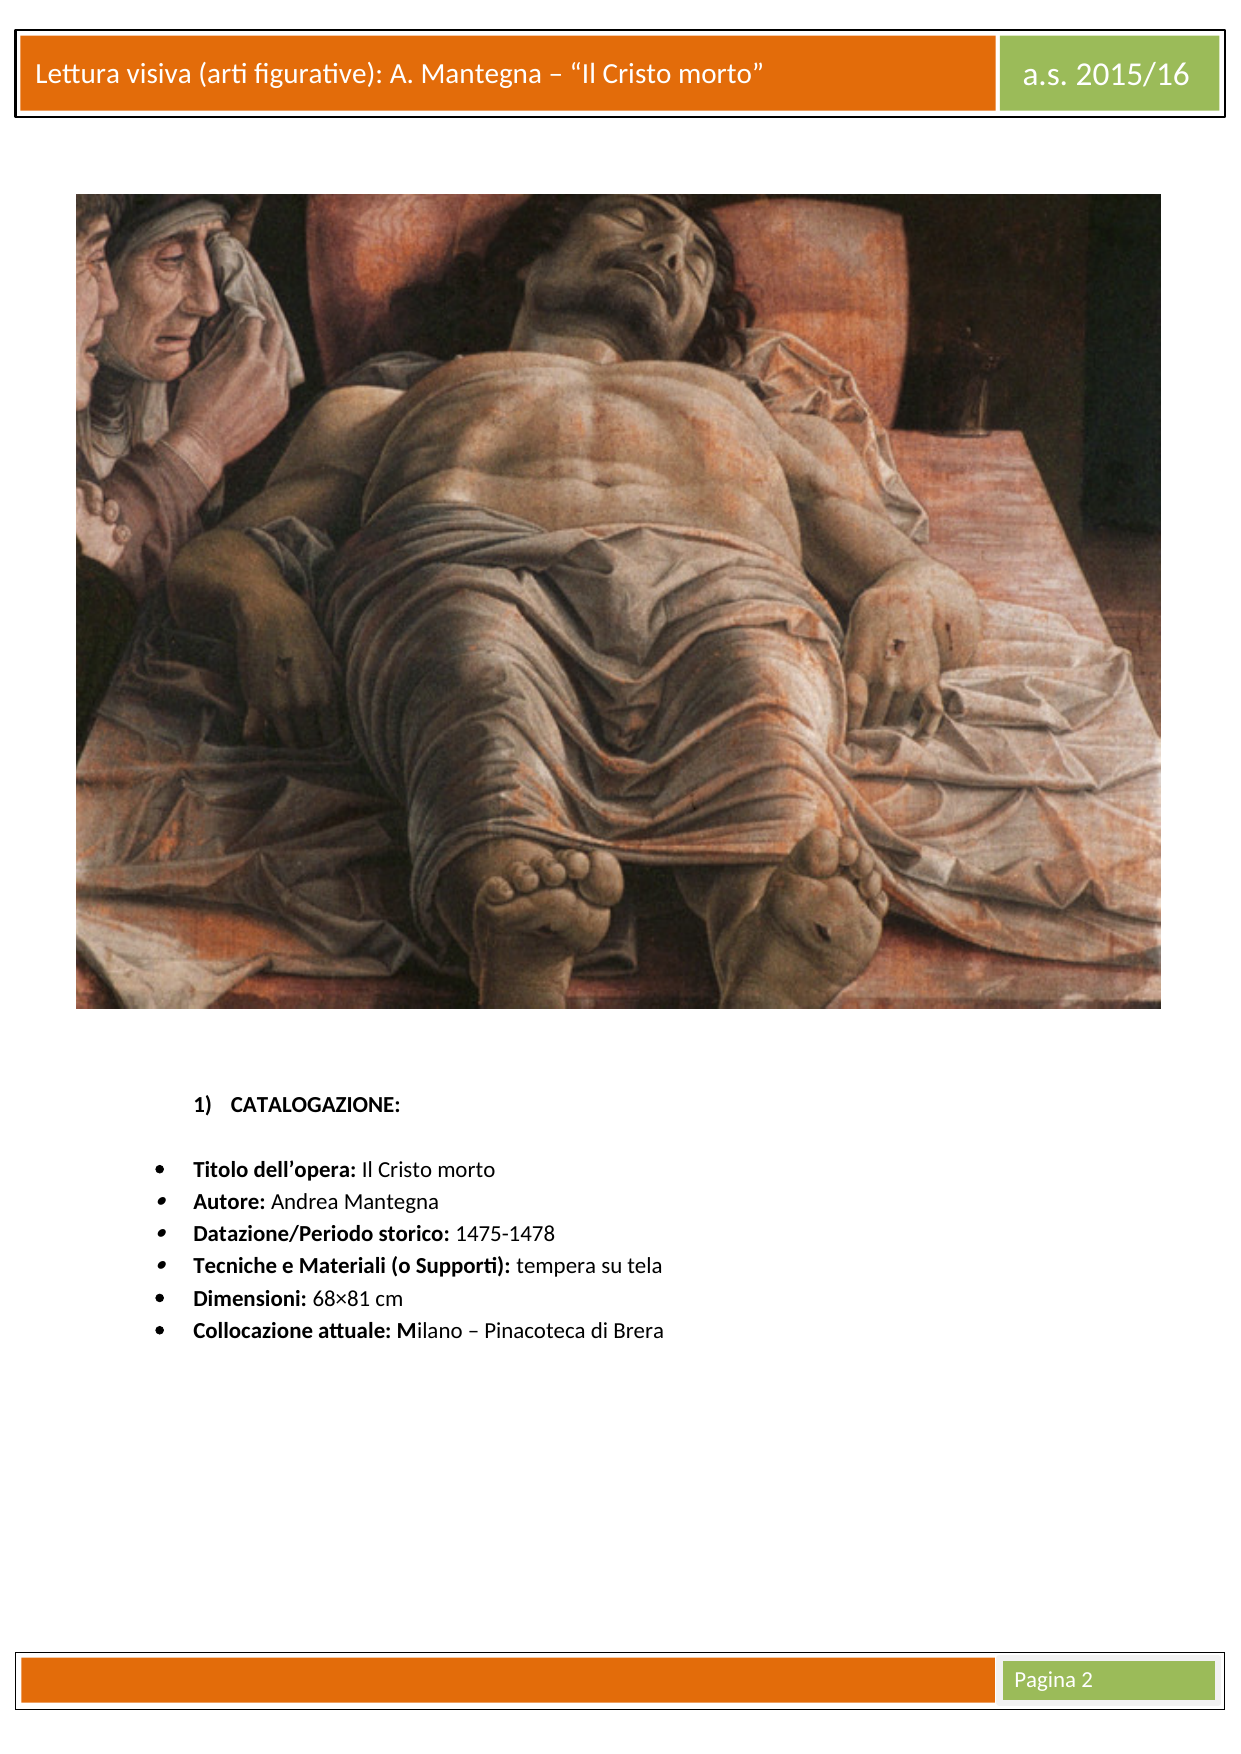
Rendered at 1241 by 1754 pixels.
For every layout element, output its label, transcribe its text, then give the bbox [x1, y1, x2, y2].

list Autore: Andrea Mantegna [156, 1187, 1122, 1215]
picture [76, 194, 1161, 1009]
list Dimensioni: 68×81 cm [156, 1284, 1122, 1312]
list Datazione/Periodo storico: 1475-1478 [156, 1219, 1122, 1247]
list Collocazione attuale: Milano – Pinacoteca di Brera [156, 1316, 1122, 1344]
list Tecniche e Materiali (o Supporti): tempera su tela [156, 1252, 1122, 1279]
list Titolo dell’opera: Il Cristo morto [156, 1155, 1122, 1183]
list CATALOGAZIONE: [193, 1091, 1122, 1119]
